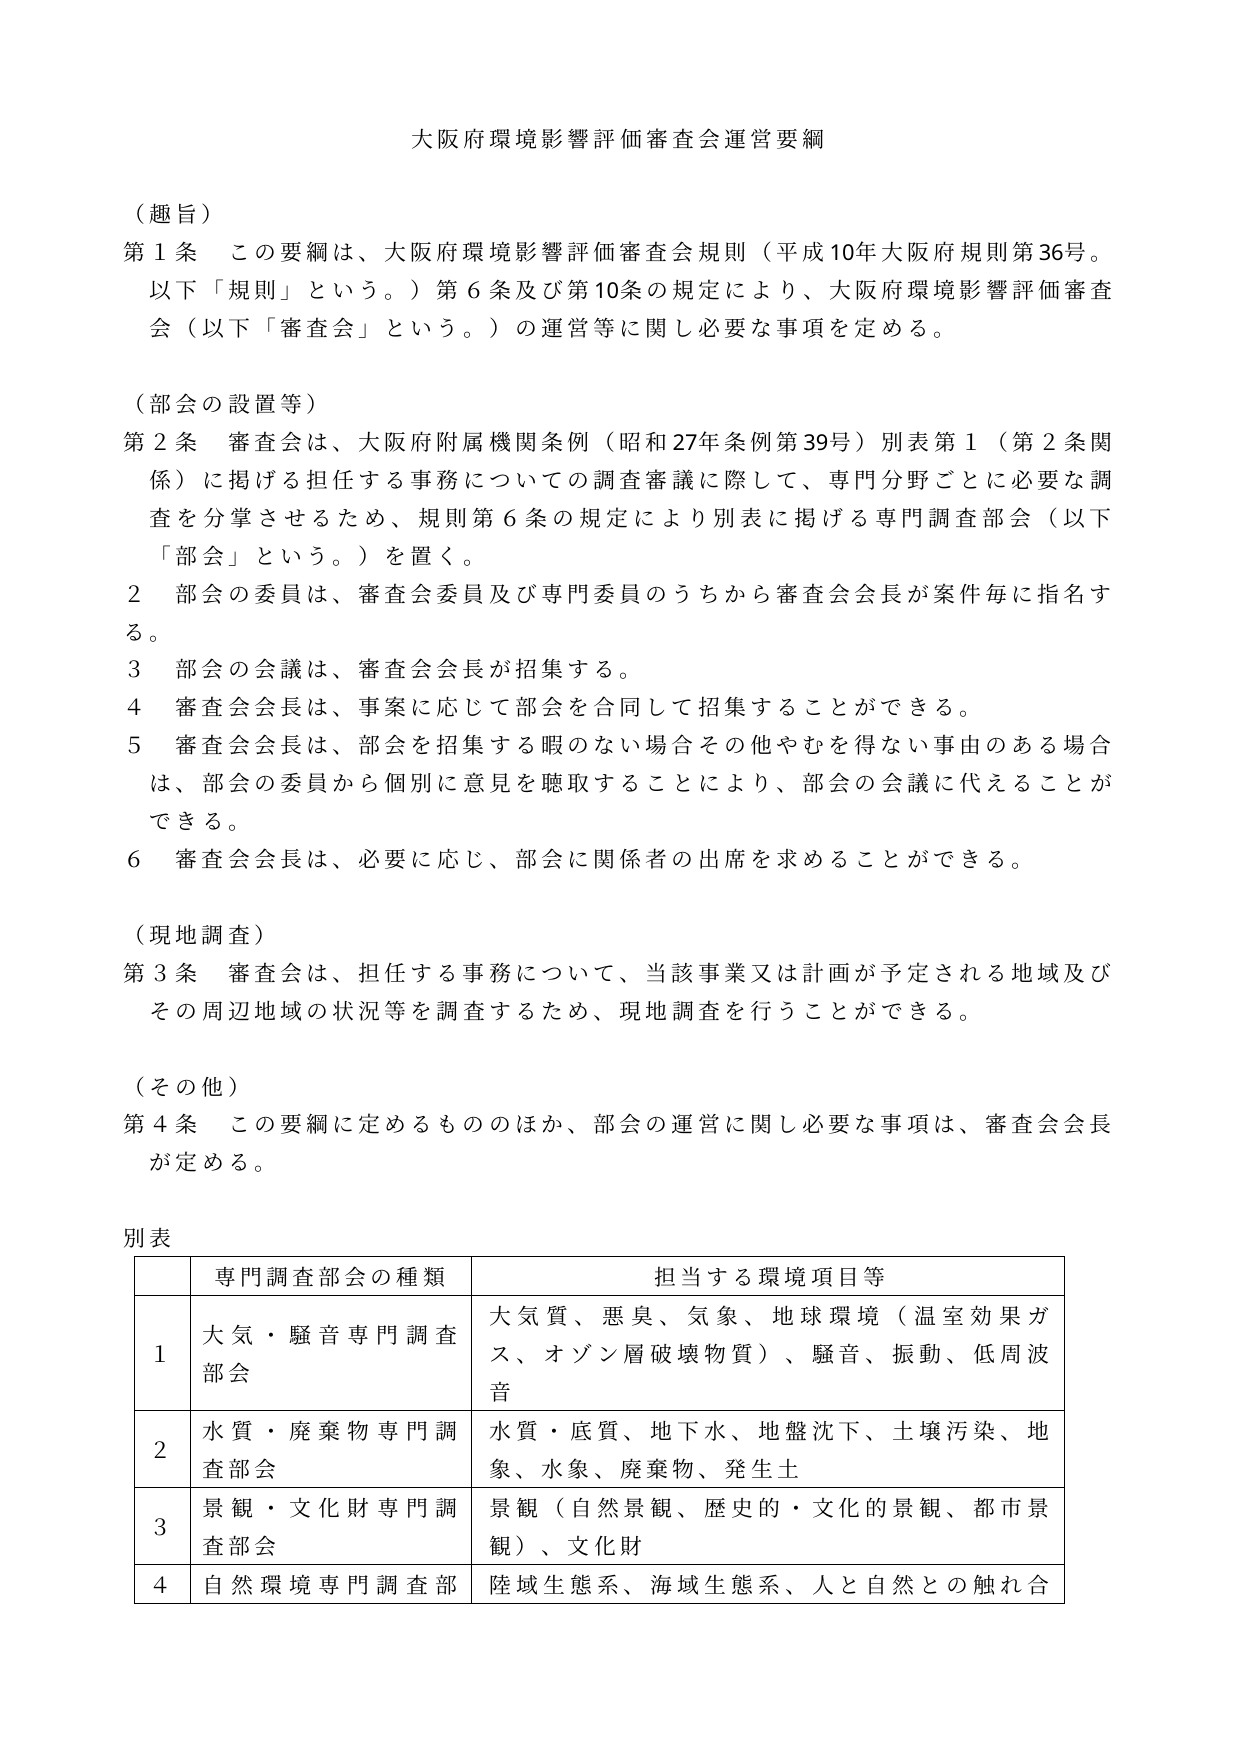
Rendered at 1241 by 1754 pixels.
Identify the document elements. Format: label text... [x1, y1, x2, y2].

table_header 専門調査部会の種類 [191, 1257, 471, 1295]
text 第４条 この要綱に定めるもののほか、部会の運営に関し必要な事項は、審査会会長が定める。 [123, 1104, 1117, 1180]
text 別表 [123, 1218, 1117, 1256]
text ６ 審査会会長は、必要に応じ、部会に関係者の出席を求めることができる。 [123, 839, 1117, 877]
table_cell １ [135, 1296, 190, 1410]
text ４ 審査会会長は、事案に応じて部会を合同して招集することができる。 [123, 687, 1117, 725]
table_cell 大気質、悪臭、気象、地球環境（温室効果ガス、オゾン層破壊物質）、騒音、振動、低周波音 [472, 1296, 1064, 1410]
table_cell 景観（自然景観、歴史的・文化的景観、都市景観）、文化財 [472, 1488, 1064, 1564]
table_cell 自然環境専門調査部会 [191, 1565, 471, 1603]
text ５ 審査会会長は、部会を招集する暇のない場合その他やむを得ない事由のある場合は、部会の委員から個別に意見を聴取することにより、部会の会議に代えることができる。 [123, 725, 1117, 839]
table_cell ４ [135, 1565, 190, 1603]
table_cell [472, 1565, 1064, 1603]
text 第２条 審査会は、大阪府附属機関条例（昭和27年条例第39号）別表第１（第２条関係）に掲げる担任する事務についての調査審議に際して、専門分野ごとに必要な調査を分掌させるため、規則第６条の規定により別表に掲げる専門調査部会（以下「部会」という。）を置く。 [123, 422, 1117, 574]
table_header [135, 1257, 190, 1295]
table_cell ３ [135, 1488, 190, 1564]
text 大阪府環境影響評価審査会運営要綱 [123, 119, 1117, 157]
table_cell 水質・底質、地下水、地盤沈下、土壌汚染、地象、水象、廃棄物、発生土 [472, 1411, 1064, 1487]
table_header 担当する環境項目等 [472, 1257, 1064, 1295]
text （現地調査） [123, 915, 1117, 953]
text （趣旨） [123, 194, 1117, 232]
table_cell 景観・文化財専門調査部会 [191, 1488, 471, 1564]
text ３ 部会の会議は、審査会会長が招集する。 [123, 649, 1117, 687]
text 第１条 この要綱は、大阪府環境影響評価審査会規則（平成10年大阪府規則第36号。以下「規則」という。）第６条及び第10条の規定により、大阪府環境影響評価審査会（以下「審査会」という。）の運営等に関し必要な事項を定める。 [123, 232, 1117, 346]
table_cell 水質・廃棄物専門調査部会 [191, 1411, 471, 1487]
text 第３条 審査会は、担任する事務について、当該事業又は計画が予定される地域及びその周辺地域の状況等を調査するため、現地調査を行うことができる。 [123, 953, 1117, 1029]
text （その他） [123, 1067, 1117, 1104]
table_cell 大気・騒音専門調査部会 [191, 1296, 471, 1410]
text ２ 部会の委員は、審査会委員及び専門委員のうちから審査会会長が案件毎に指名する。 [123, 574, 1117, 649]
text （部会の設置等） [123, 384, 1117, 422]
table_cell ２ [135, 1411, 190, 1487]
